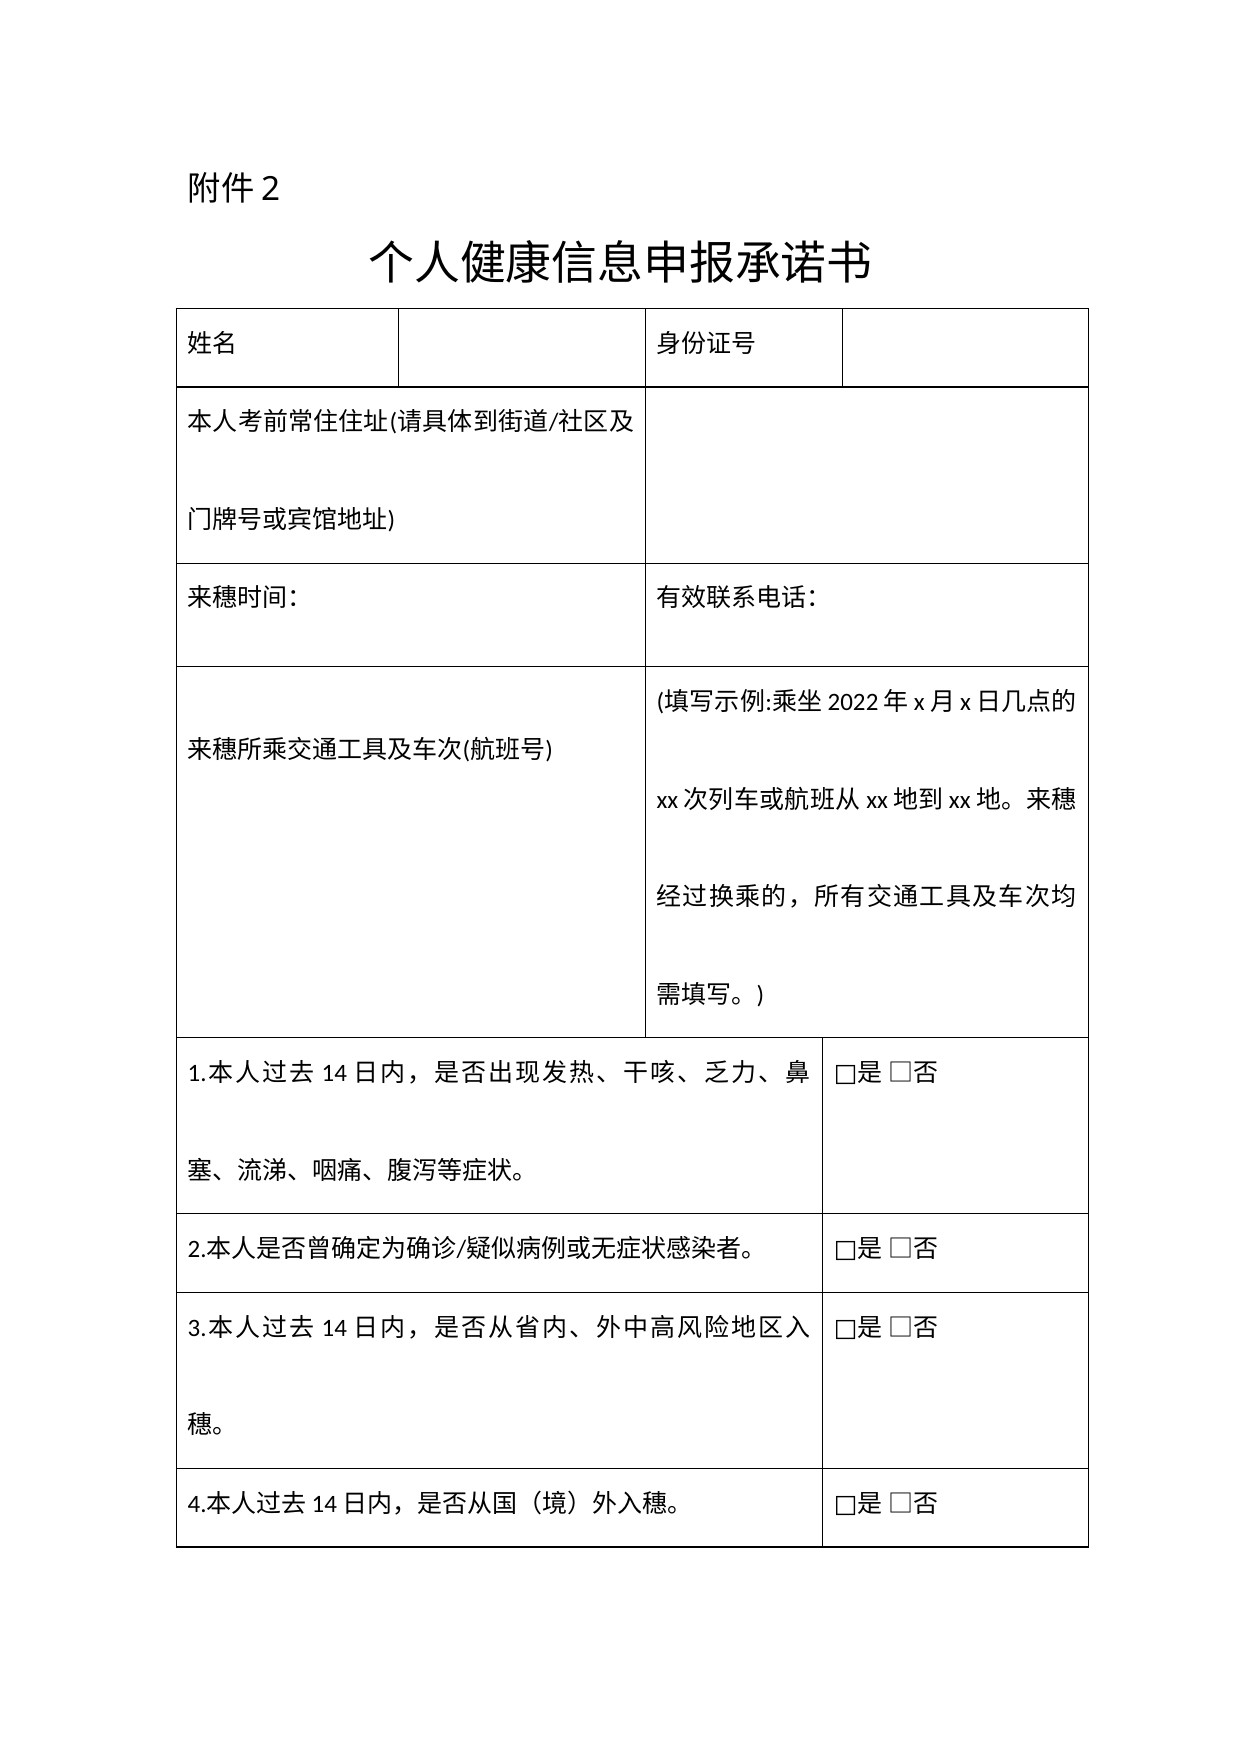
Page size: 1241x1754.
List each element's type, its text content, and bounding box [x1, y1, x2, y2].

table_cell □是 □否 [823, 1293, 1088, 1468]
table_cell □是 □否 [823, 1469, 1088, 1546]
table_cell [646, 388, 1088, 562]
table_cell 3.本人过去14日内，是否从省内、外中高风险地区入穗。 [177, 1293, 822, 1468]
table_cell 1.本人过去14日内，是否出现发热、干咳、乏力、鼻塞、流涕、咽痛、腹泻等症状。 [177, 1038, 822, 1213]
table_cell 4.本人过去14日内，是否从国（境）外入穗。 [177, 1469, 822, 1546]
table_header 姓名 [177, 309, 398, 386]
table_cell 本人考前常住住址(请具体到街道/社区及门牌号或宾馆地址) [177, 388, 645, 562]
table_cell □是 □否 [823, 1038, 1088, 1213]
table_cell 来穗时间： [177, 564, 645, 666]
table_cell (填写示例:乘坐2022年x月x日几点的xx次列车或航班从xx地到xx地。来穗经过换乘的，所有交通工具及车次均需填写。) [646, 667, 1088, 1037]
text 个人健康信息申报承诺书 [187, 210, 1053, 308]
table_header [399, 309, 645, 386]
table_cell □是 □否 [823, 1214, 1088, 1292]
table_header 身份证号 [646, 309, 842, 386]
table_cell 有效联系电话： [646, 564, 1088, 666]
table_cell 来穗所乘交通工具及车次(航班号) [177, 667, 645, 1037]
table_header [843, 309, 1088, 386]
text 附件2 [187, 162, 1053, 210]
table_cell 2.本人是否曾确定为确诊/疑似病例或无症状感染者。 [177, 1214, 822, 1292]
